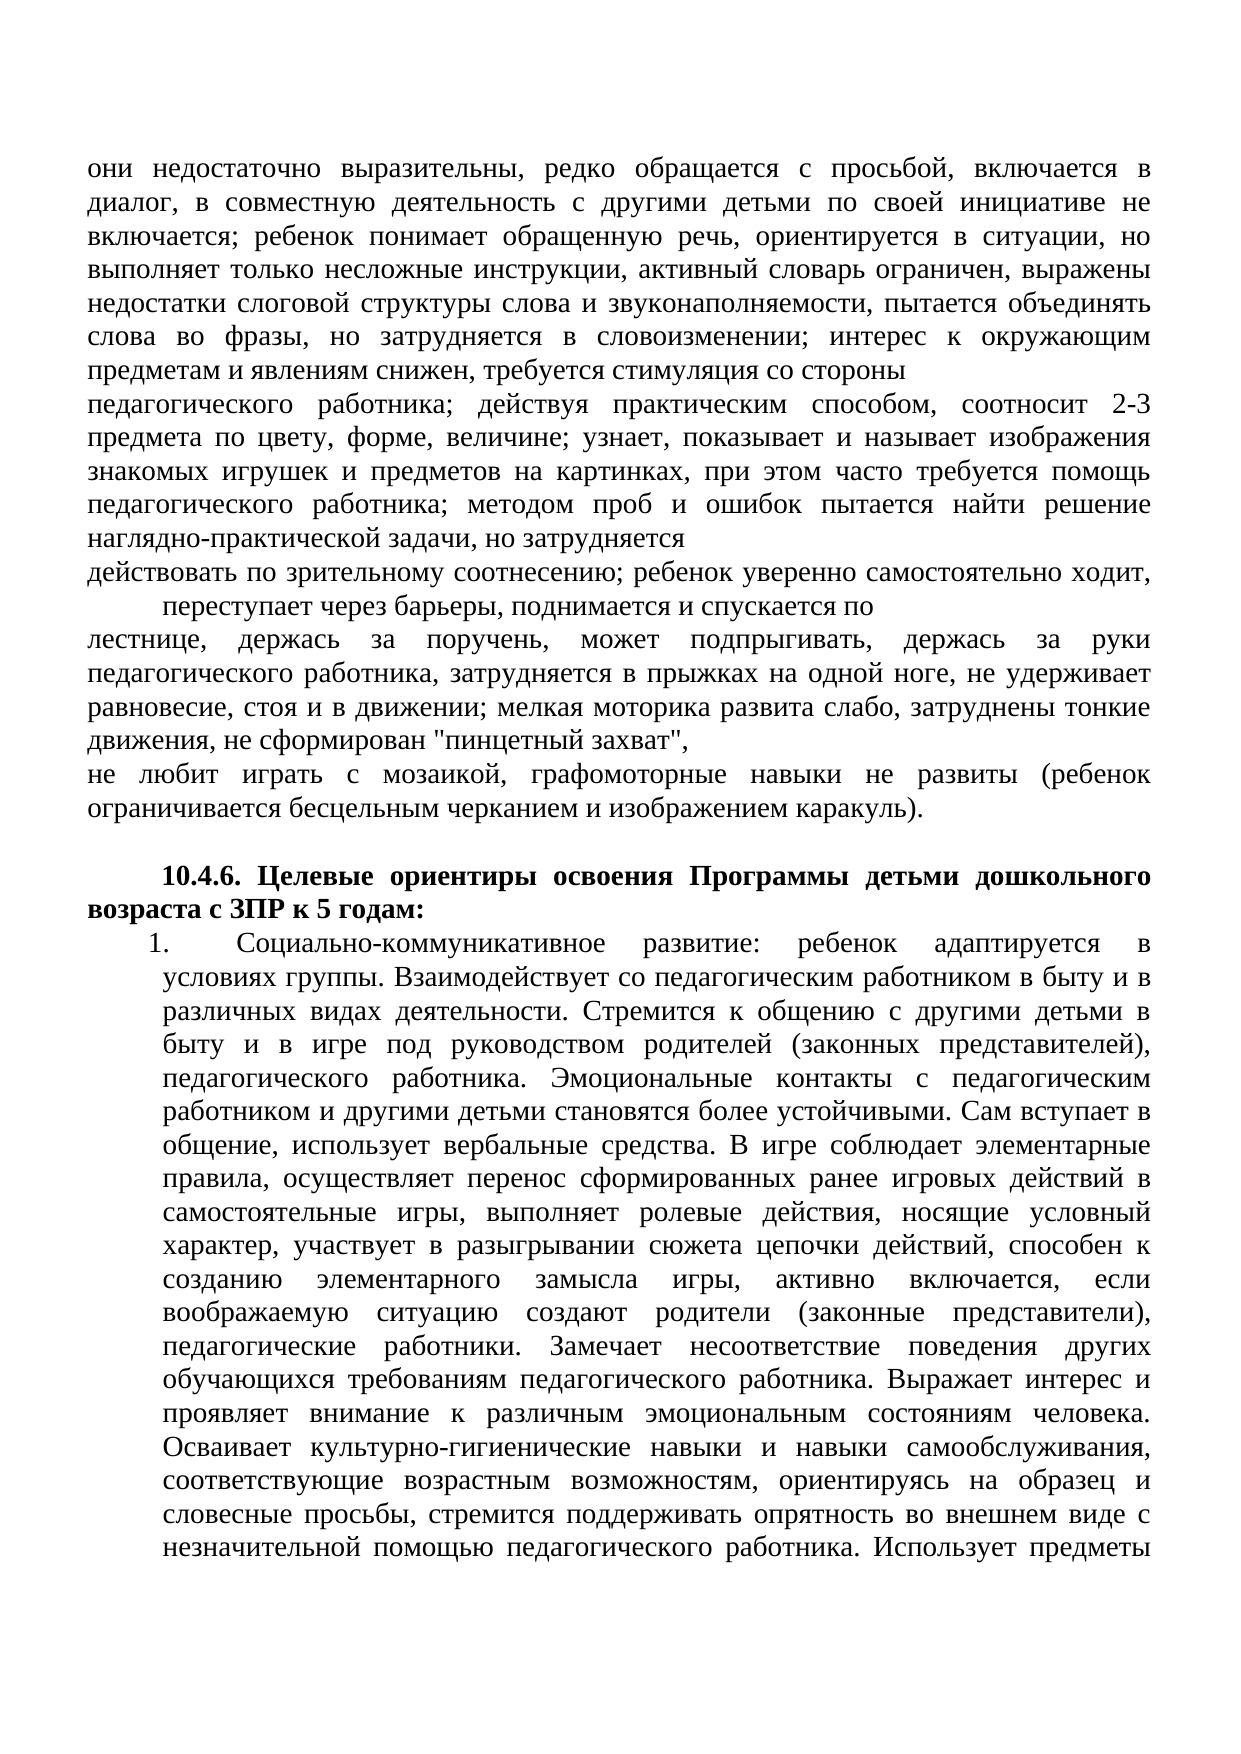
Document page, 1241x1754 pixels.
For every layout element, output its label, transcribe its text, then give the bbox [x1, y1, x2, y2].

text педагогического работника; действуя практическим способом, соотносит 2-3 предмета по цвету, форме, величине; узнает, показывает и называет изображения знакомых игрушек и предметов на картинках, при этом часто требуется помощь педагогического работника; методом проб и ошибок пытается найти решение наглядно-практической задачи, но затрудняется [87, 386, 1152, 553]
text не любит играть с мозаикой, графомоторные навыки не развиты (ребенок ограничивается бесцельным черканием и изображением каракуль). [87, 756, 1152, 823]
text действовать по зрительному соотнесению; ребенок уверенно самостоятельно ходит, переступает через барьеры, поднимается и спускается по [87, 554, 1152, 621]
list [148, 926, 1152, 1563]
text 10.4.6. Целевые ориентиры освоения Программы детьми дошкольного возраста с ЗПР к 5 годам: [87, 858, 1152, 925]
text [87, 151, 1152, 385]
text лестнице, держась за поручень, может подпрыгивать, держась за руки педагогического работника, затрудняется в прыжках на одной ноге, не удерживает равновесие, стоя и в движении; мелкая моторика развита слабо, затруднены тонкие движения, не сформирован "пинцетный захват", [87, 622, 1152, 756]
